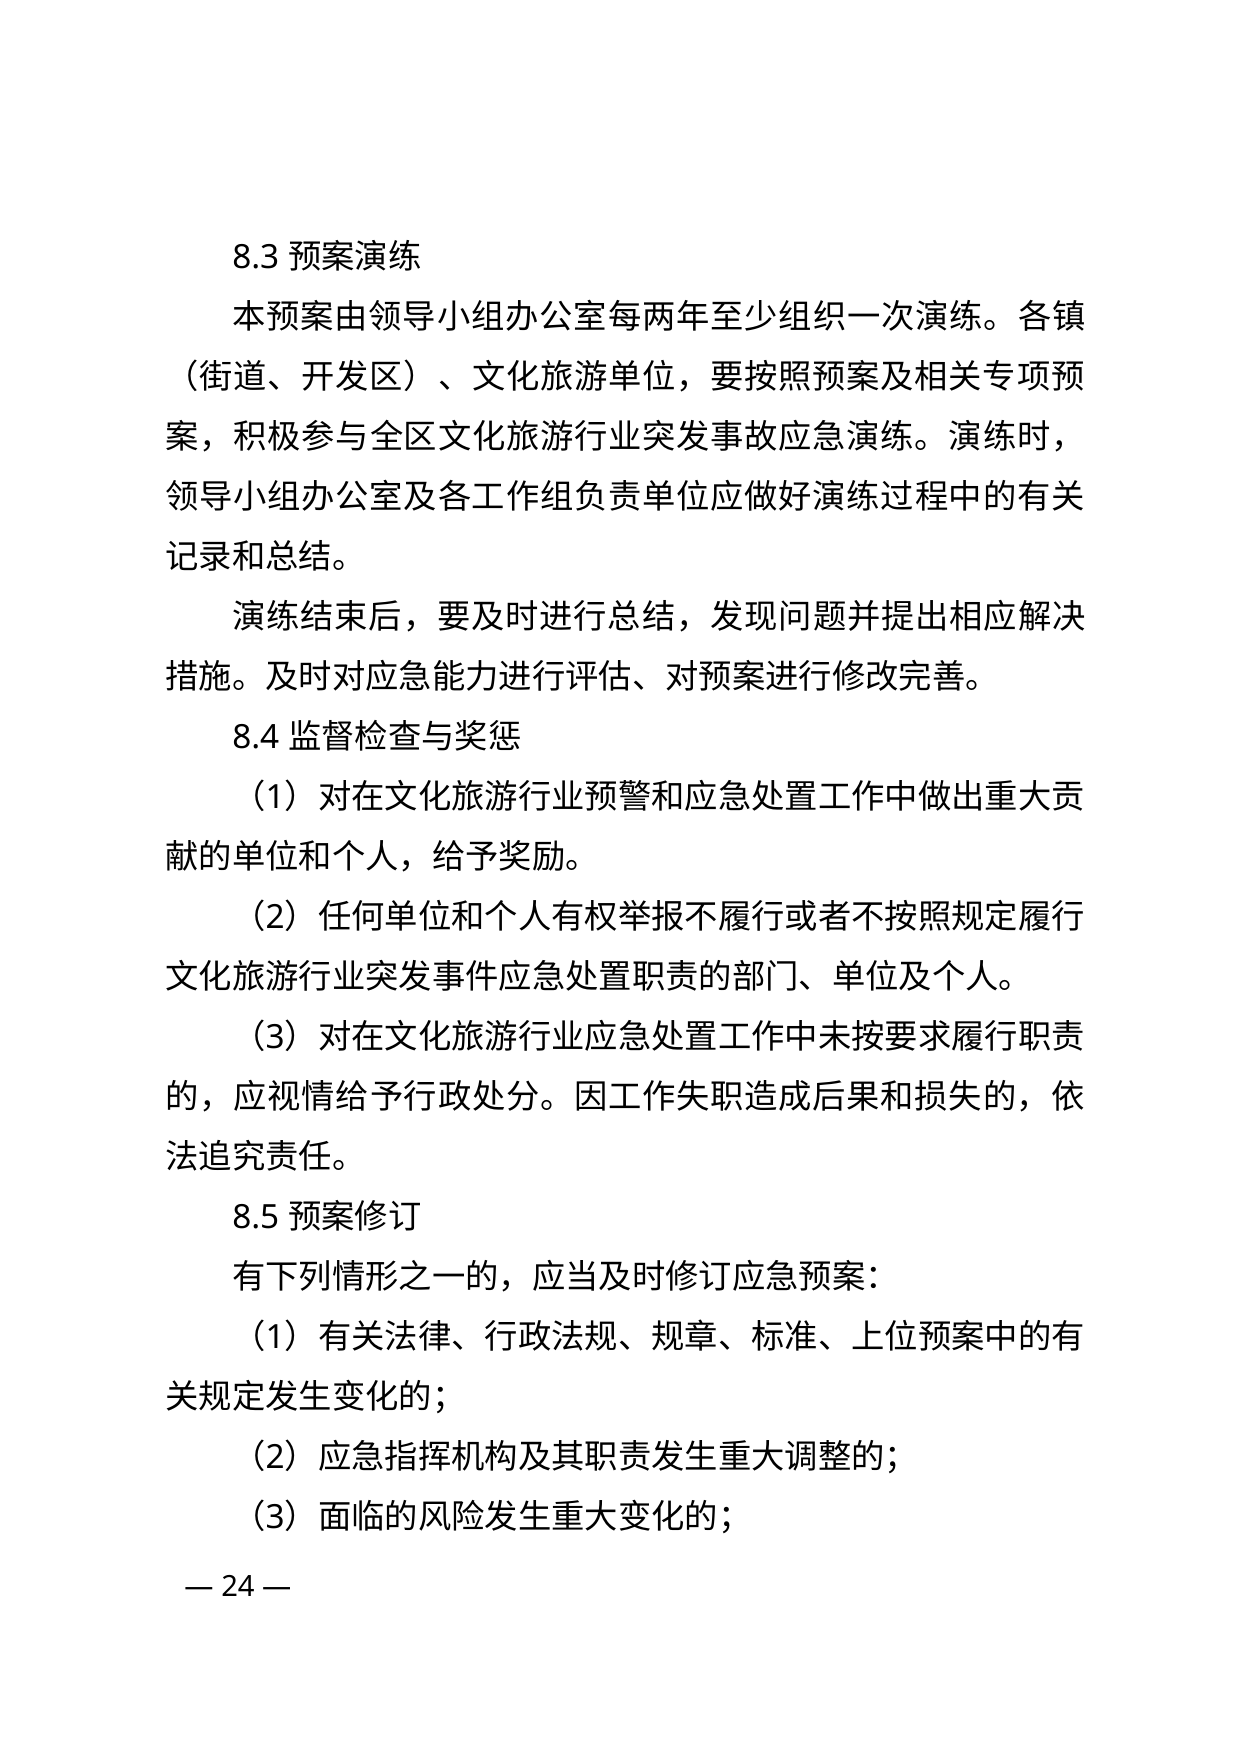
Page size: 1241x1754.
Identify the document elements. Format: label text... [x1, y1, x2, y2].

text （3）对在文化旅游行业应急处置工作中未按要求履行职责的，应视情给予行政处分。因工作失职造成后果和损失的，依法追究责任。 [165, 1000, 1087, 1180]
text （2）应急指挥机构及其职责发生重大调整的； [165, 1420, 1087, 1480]
text （2）任何单位和个人有权举报不履行或者不按照规定履行文化旅游行业突发事件应急处置职责的部门、单位及个人。 [165, 880, 1087, 1000]
text 有下列情形之一的，应当及时修订应急预案： [165, 1240, 1087, 1300]
text 演练结束后，要及时进行总结，发现问题并提出相应解决措施。及时对应急能力进行评估、对预案进行修改完善。 [165, 580, 1087, 700]
text 8.3 预案演练 [165, 220, 1087, 280]
text （3）面临的风险发生重大变化的； [165, 1480, 1087, 1540]
text 8.4 监督检查与奖惩 [165, 700, 1087, 760]
text 本预案由领导小组办公室每两年至少组织一次演练。各镇（街道、开发区）、文化旅游单位，要按照预案及相关专项预案，积极参与全区文化旅游行业突发事故应急演练。演练时，领导小组办公室及各工作组负责单位应做好演练过程中的有关记录和总结。 [165, 280, 1087, 580]
text （1）对在文化旅游行业预警和应急处置工作中做出重大贡献的单位和个人，给予奖励。 [165, 760, 1087, 880]
text （1）有关法律、行政法规、规章、标准、上位预案中的有关规定发生变化的； [165, 1300, 1087, 1420]
text 8.5 预案修订 [165, 1180, 1087, 1240]
